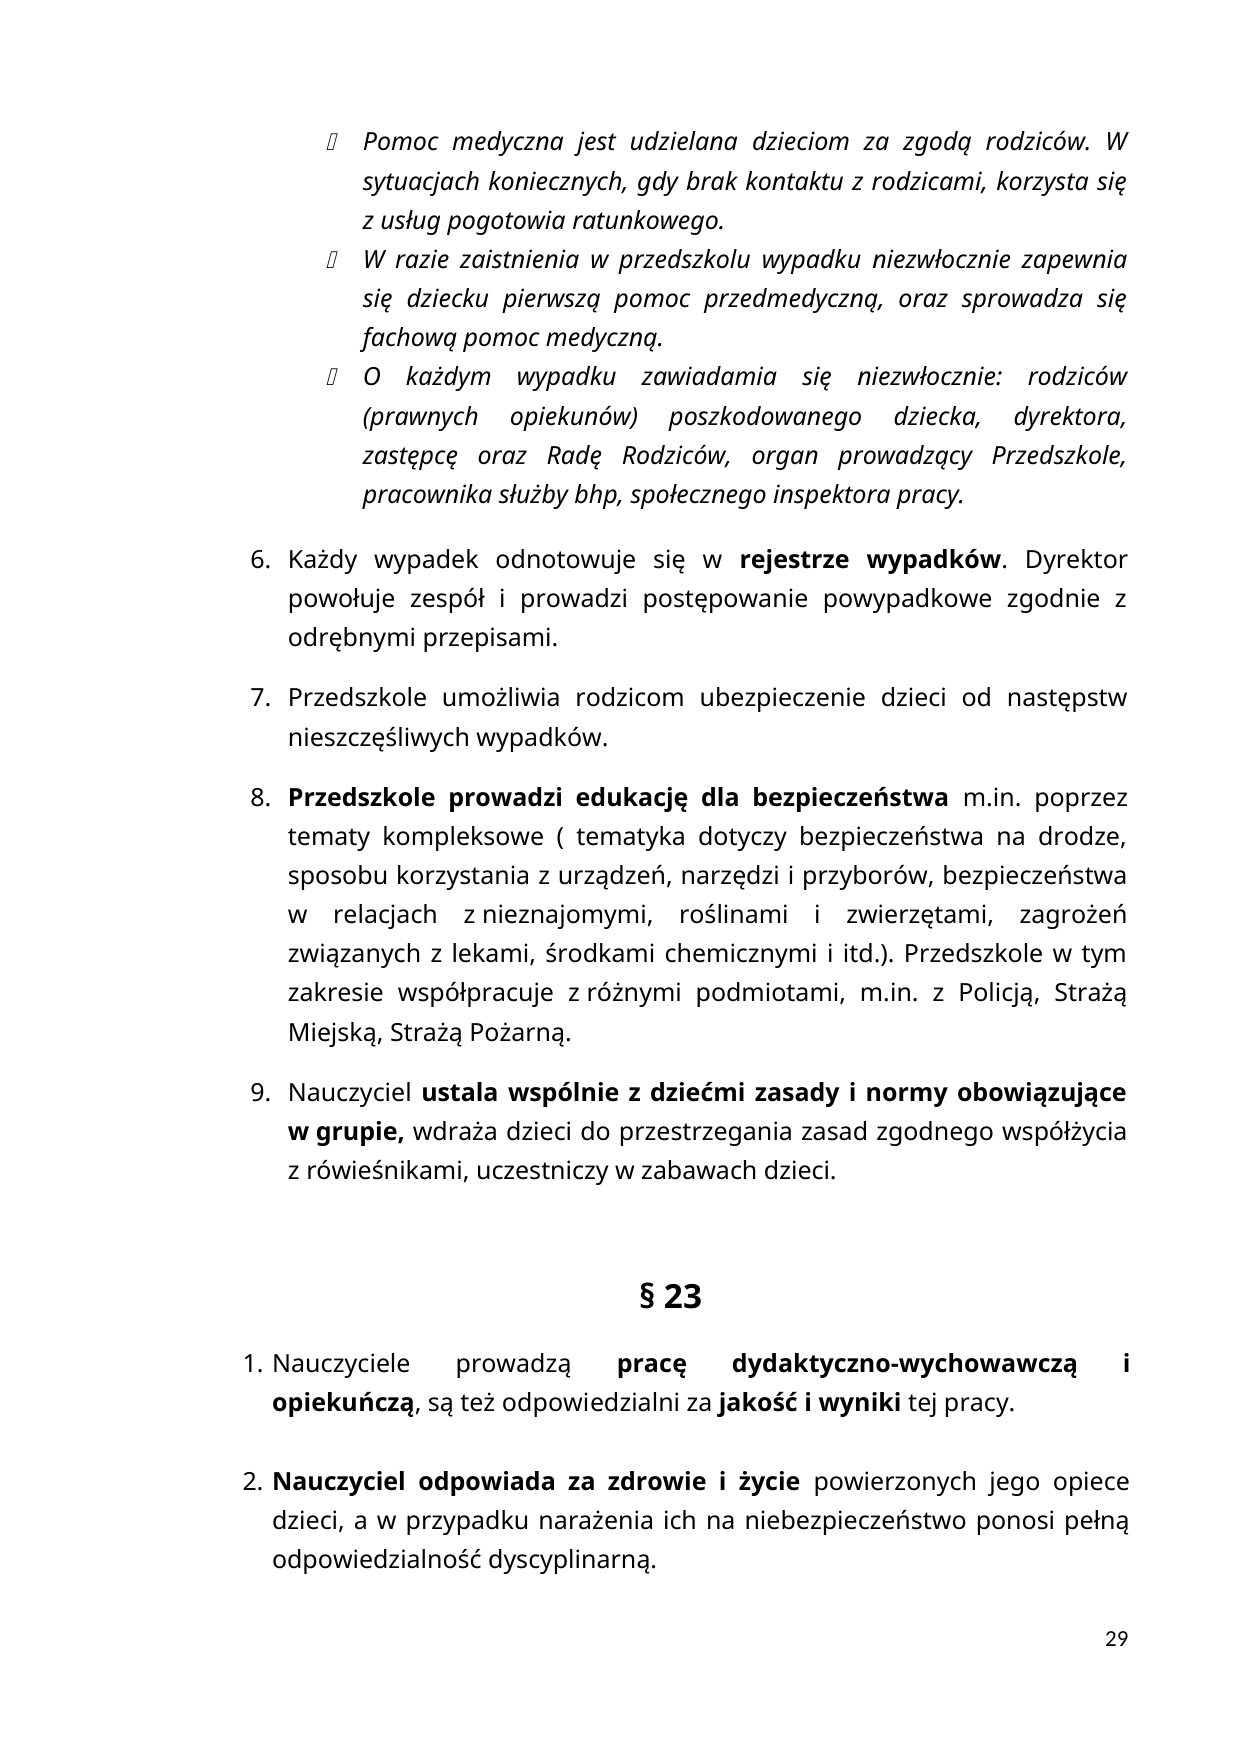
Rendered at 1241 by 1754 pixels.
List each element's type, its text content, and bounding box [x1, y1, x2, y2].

list Każdy wypadek odnotowuje się w rejestrze wypadków. Dyrektor powołuje zespół i prowadzi postępowanie powypadkowe zgodnie z odrębnymi przepisami. [250, 542, 1128, 654]
list O każdym wypadku zawiadamia się niezwłocznie: rodziców (prawnych opiekunów) poszkodowanego dziecka, dyrektora, zastępcę oraz Radę Rodziców, organ prowadzący Przedszkole, pracownika służby bhp, społecznego inspektora pracy. [326, 359, 1128, 511]
list Pomoc medyczna jest udzielana dzieciom za zgodą rodziców. W sytuacjach koniecznych, gdy brak kontaktu z rodzicami, korzysta się z usług pogotowia ratunkowego. [326, 124, 1128, 236]
list Przedszkole umożliwia rodzicom ubezpieczenie dzieci od następstw nieszczęśliwych wypadków. [250, 680, 1128, 753]
list Przedszkole prowadzi edukację dla bezpieczeństwa m.in. poprzez tematy kompleksowe ( tematyka dotyczy bezpieczeństwa na drodze, sposobu korzystania z urządzeń, narzędzi i przyborów, bezpieczeństwa w relacjach z nieznajomymi, roślinami i zwierzętami, zagrożeń związanych z lekami, środkami chemicznymi i itd.). Przedszkole w tym zakresie współpracuje z różnymi podmiotami, m.in. z Policją, Strażą Miejską, Strażą Pożarną. [250, 779, 1128, 1048]
list Nauczyciel ustala wspólnie z dziećmi zasady i normy obowiązujące w grupie, wdraża dzieci do przestrzegania zasad zgodnego współżycia z rówieśnikami, uczestniczy w zabawach dzieci. [250, 1074, 1128, 1187]
list W razie zaistnienia w przedszkolu wypadku niezwłocznie zapewnia się dziecku pierwszą pomoc przedmedyczną, oraz sprowadza się fachową pomoc medyczną. [326, 242, 1128, 354]
list Nauczyciel odpowiada za zdrowie i życie powierzonych jego opiece dzieci, a w przypadku narażenia ich na niebezpieczeństwo ponosi pełną odpowiedzialność dyscyplinarną. [242, 1463, 1130, 1576]
list § 23 [213, 1273, 1128, 1318]
list Nauczyciele prowadzą pracę dydaktyczno-wychowawczą i opiekuńczą, są też odpowiedzialni za jakość i wyniki tej pracy. [242, 1346, 1130, 1419]
